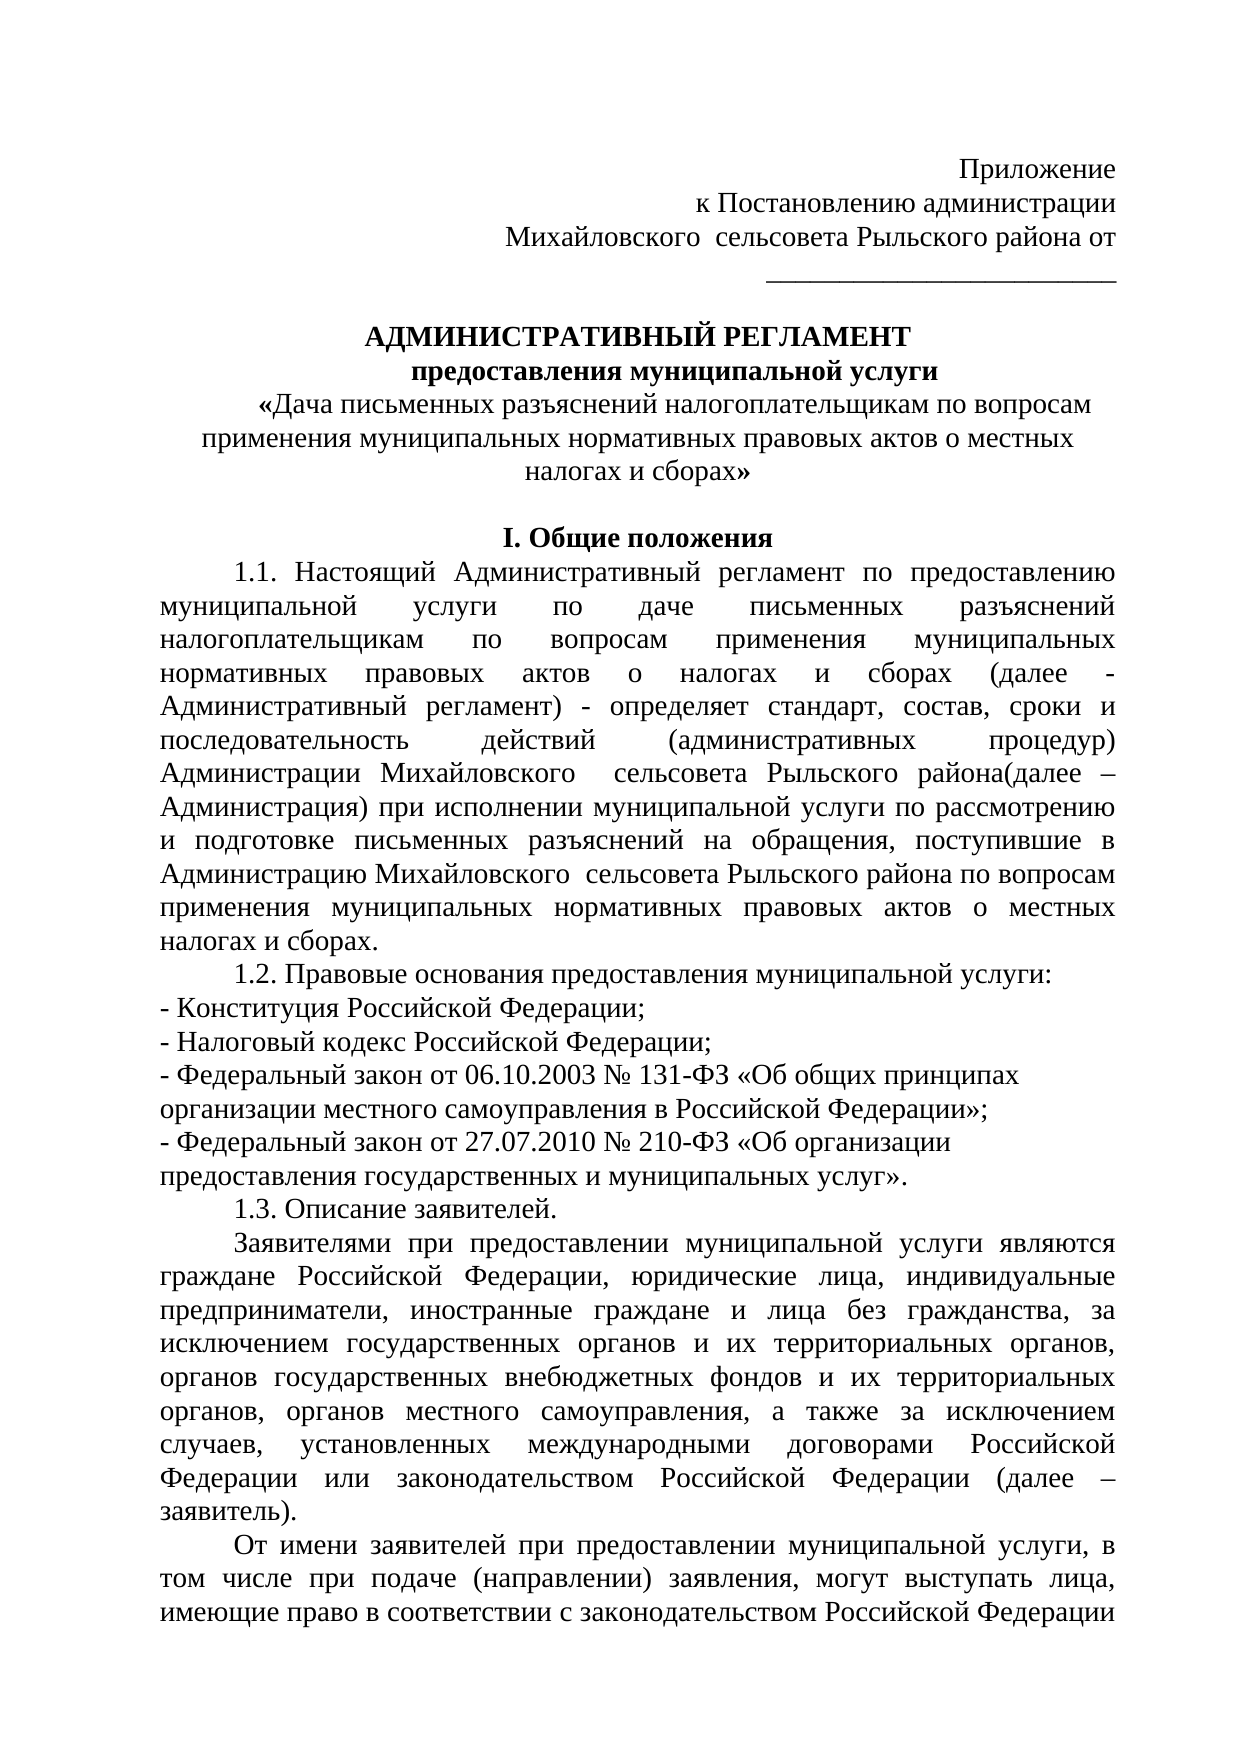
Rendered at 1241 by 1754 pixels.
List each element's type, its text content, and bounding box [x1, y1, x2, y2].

text Михайловского сельсовета Рыльского района от ________________________ [159, 219, 1116, 286]
text Заявителями при предоставлении муниципальной услуги являются граждане Российской Федерации, юридические лица, индивидуальные предприниматели, иностранные граждане и лица без гражданства, за исключением государственных органов и их территориальных органов, органов государственных внебюджетных фондов и их территориальных органов, органов местного самоуправления, а также за исключением случаев, установленных международными договорами Российской Федерации или законодательством Российской Федерации (далее – заявитель). [159, 1225, 1116, 1527]
text - Федеральный закон от 27.07.2010 № 210-ФЗ «Об организации предоставления государственных и муниципальных услуг». [159, 1124, 1116, 1191]
text АДМИНИСТРАТИВНЫЙ РЕГЛАМЕНТ [159, 319, 1116, 353]
text - Конституция Российской Федерации; [159, 990, 1116, 1024]
text 1.2. Правовые основания предоставления муниципальной услуги: [159, 957, 1116, 990]
text - Налоговый кодекс Российской Федерации; [159, 1024, 1116, 1057]
text Приложение [159, 152, 1116, 185]
text - Федеральный закон от 06.10.2003 № 131-ФЗ «Об общих принципах организации местного самоуправления в Российской Федерации»; [159, 1057, 1116, 1124]
text 1.3. Описание заявителей. [159, 1191, 1116, 1225]
text I. Общие положения [159, 521, 1116, 554]
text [159, 1527, 1116, 1627]
text к Постановлению администрации [159, 185, 1116, 219]
text предоставления муниципальной услуги [159, 353, 1116, 386]
text «Дача письменных разъяснений налогоплательщикам по вопросам применения муниципальных нормативных правовых актов о местных налогах и сборах» [159, 386, 1116, 487]
text 1.1. Настоящий Административный регламент по предоставлению муниципальной услуги по даче письменных разъяснений налогоплательщикам по вопросам применения муниципальных нормативных правовых актов о налогах и сборах (далее - Административный регламент) - определяет стандарт, состав, сроки и последовательность действий (административных процедур) Администрации Михайловского сельсовета Рыльского района(далее – Администрация) при исполнении муниципальной услуги по рассмотрению и подготовке письменных разъяснений на обращения, поступившие в Администрацию Михайловского сельсовета Рыльского района по вопросам применения муниципальных нормативных правовых актов о местных налогах и сборах. [159, 554, 1116, 957]
